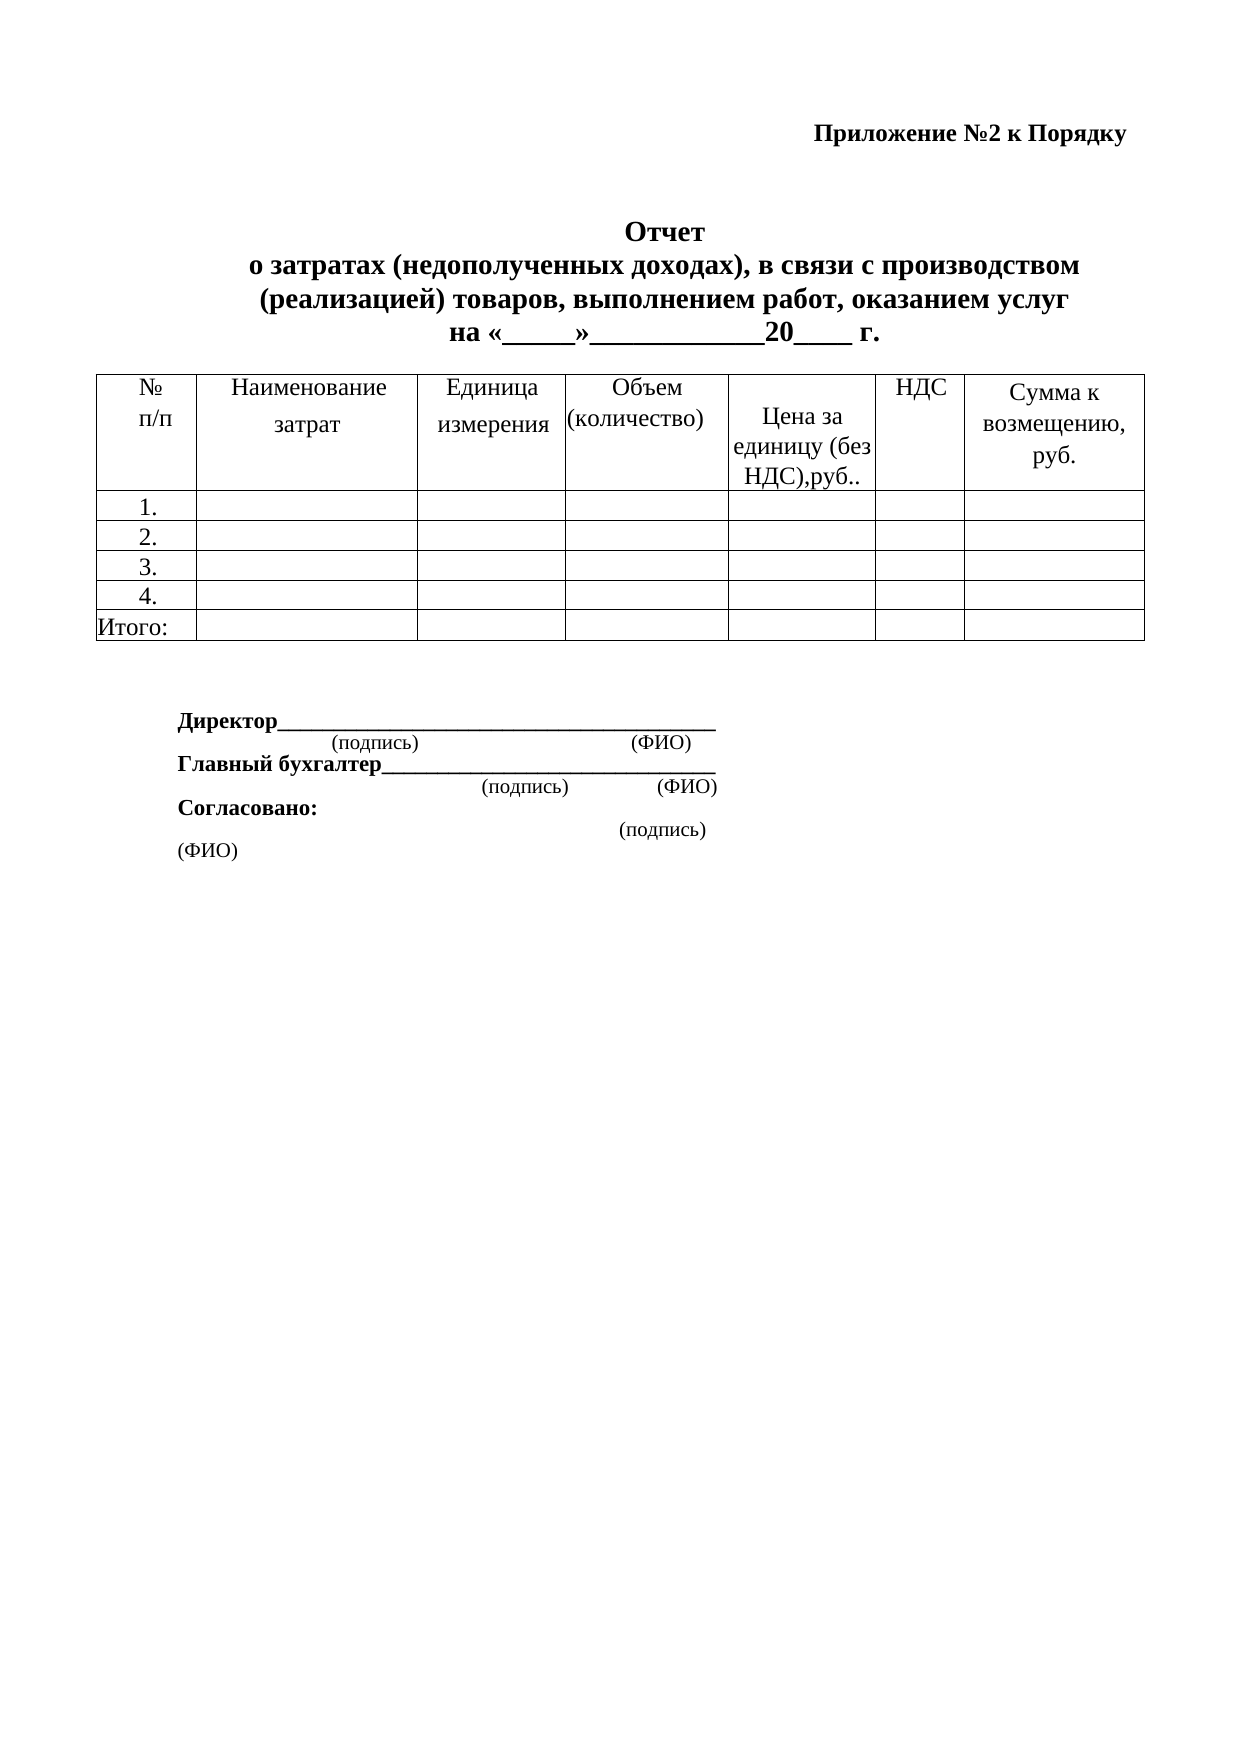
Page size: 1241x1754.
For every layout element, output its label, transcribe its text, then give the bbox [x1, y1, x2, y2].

table_cell [197, 551, 417, 580]
table_cell [566, 491, 728, 520]
text Главный бухгалтер [177, 753, 1152, 776]
text Согласовано: [177, 797, 1152, 820]
table_cell [566, 581, 728, 609]
table_cell 4. [97, 581, 196, 609]
text Приложение №2 к Порядку [768, 118, 1127, 147]
table_cell [418, 551, 565, 580]
table_cell [197, 491, 417, 520]
text Отчет [177, 214, 1152, 247]
table_cell [566, 551, 728, 580]
text Директор [177, 710, 1152, 733]
table_cell [729, 521, 875, 550]
table_header Единица измерения [418, 375, 565, 490]
table_cell [876, 610, 964, 640]
text (ФИО) [177, 841, 1152, 862]
table_header Цена за единицу (без НДС),руб.. [729, 375, 875, 490]
table_cell [729, 610, 875, 640]
table_cell [566, 610, 728, 640]
table_cell [418, 581, 565, 609]
table_cell 3. [97, 551, 196, 580]
table_cell [729, 581, 875, 609]
table_cell 2. [97, 521, 196, 550]
table_header Объем (количество) [566, 375, 728, 490]
table_cell [197, 610, 417, 640]
table_cell [965, 521, 1144, 550]
table_cell [566, 521, 728, 550]
table_cell [418, 521, 565, 550]
table_cell Итого: [97, 610, 196, 640]
table_header Наименование затрат [197, 375, 417, 490]
table_cell [729, 551, 875, 580]
text (подпись) [619, 820, 1152, 841]
table_header Сумма к возмещению, руб. [965, 375, 1144, 490]
table_cell [729, 491, 875, 520]
table_cell [876, 581, 964, 609]
table_cell [965, 610, 1144, 640]
table_header НДС [876, 375, 964, 490]
table_cell [197, 521, 417, 550]
table_cell [197, 581, 417, 609]
table_cell [876, 521, 964, 550]
table_cell [965, 491, 1144, 520]
table_cell [876, 491, 964, 520]
table_cell 1. [97, 491, 196, 520]
text на «_____»____________20____ г. [177, 314, 1152, 348]
table_cell [418, 610, 565, 640]
table_cell [418, 491, 565, 520]
table_cell [965, 551, 1144, 580]
table_header № п/п [97, 375, 196, 490]
table_cell [965, 581, 1144, 609]
text (подпись) (ФИО) [481, 776, 1152, 797]
table_cell [876, 551, 964, 580]
text о затратах (недополученных доходах), в связи с производством (реализацией) товаров, выполнением работ, оказанием услуг [177, 247, 1152, 314]
text (подпись) (ФИО) [331, 733, 1152, 753]
